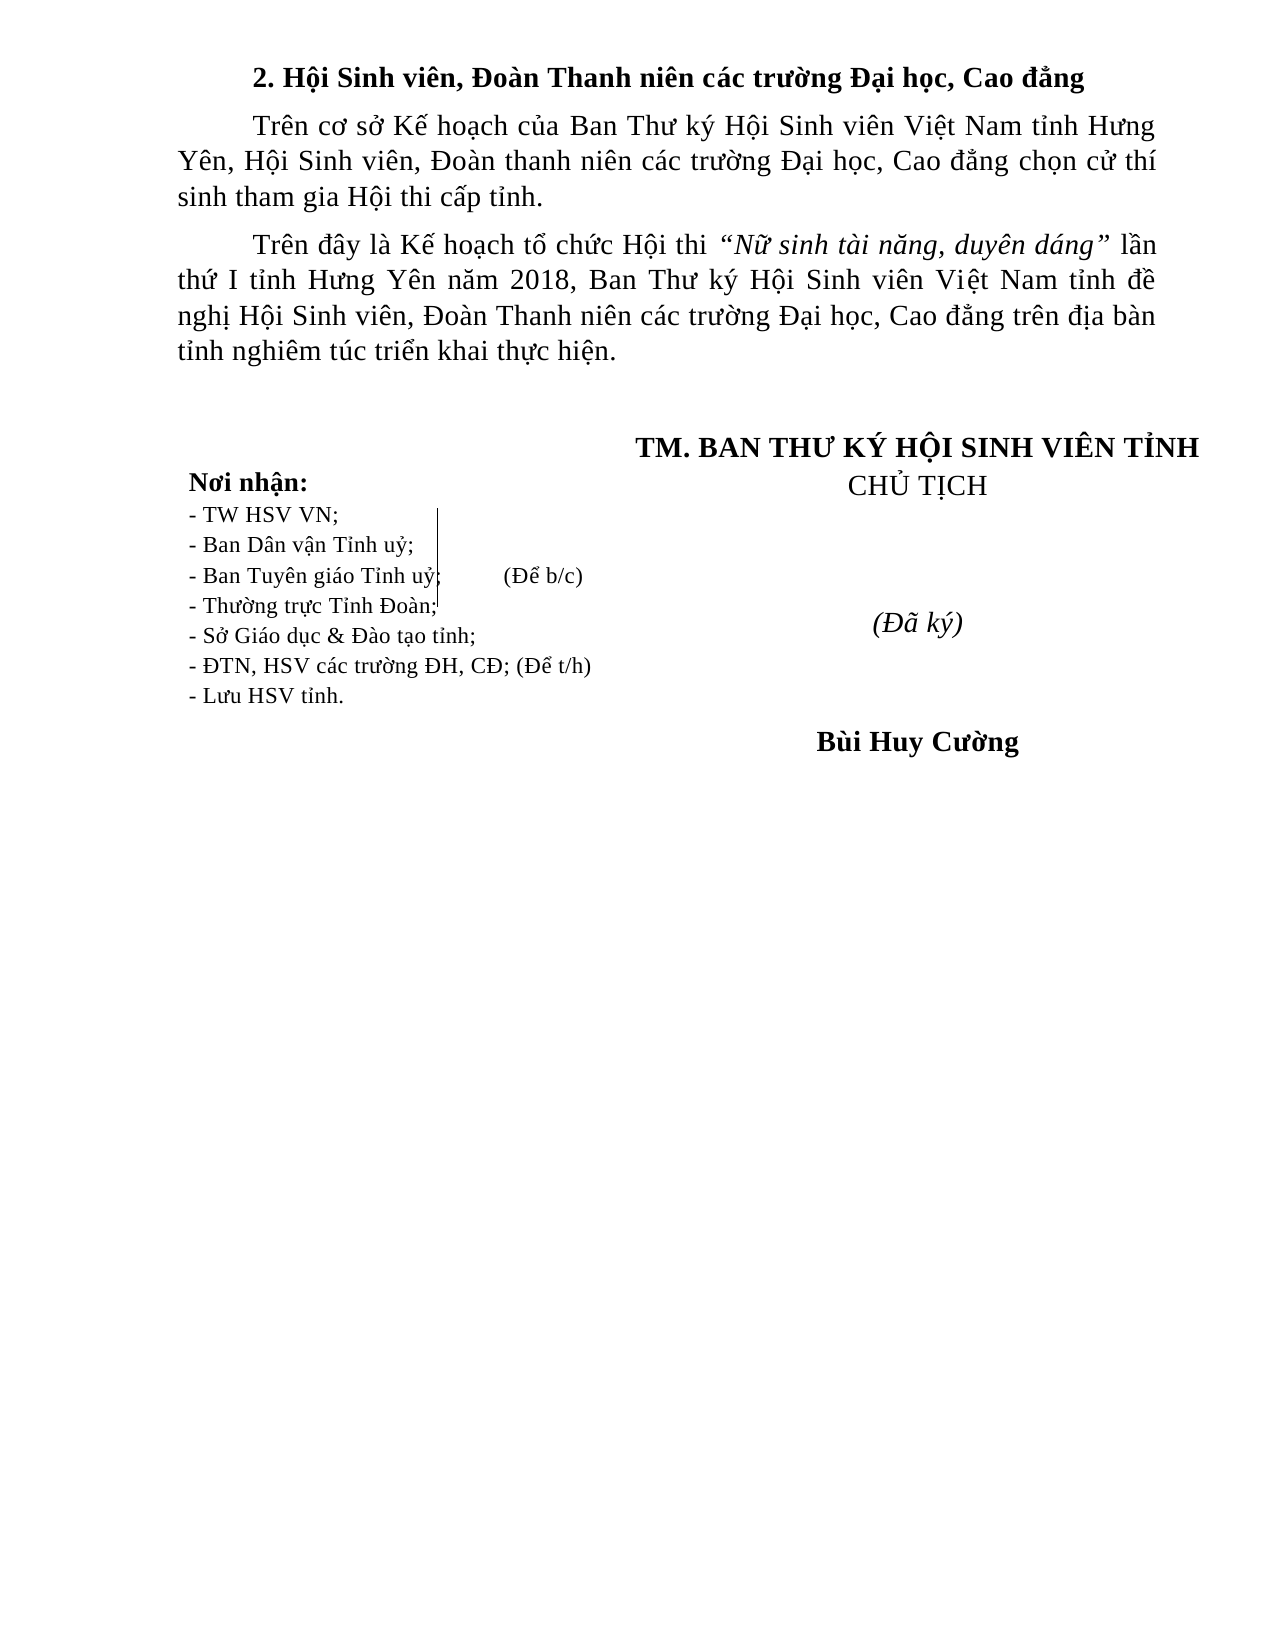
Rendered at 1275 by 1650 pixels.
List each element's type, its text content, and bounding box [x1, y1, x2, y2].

table_header Nơi nhận: - TW HSV VN; - Ban Dân vận Tỉnh uỷ; - Ban Tuyên giáo Tỉnh uỷ; (Để b/c) - Thường trực Tỉnh Đoàn; - Sở Giáo dục & Đào tạo tỉnh; - ĐTN, HSV các trường ĐH, CĐ; (Để t/h) - Lưu HSV tỉnh. [177, 430, 617, 782]
table_header TM. BAN THƯ KÝ HỘI SINH VIÊN TỈNH CHỦ TỊCH (Đã ký) Bùi Huy Cường [617, 430, 1218, 782]
text Trên cơ sở Kế hoạch của Ban Thư ký Hội Sinh viên Việt Nam tỉnh Hưng Yên, Hội Sinh viên, Đoàn thanh niên các trường Đại học, Cao đẳng chọn cử thí sinh tham gia Hội thi cấp tỉnh. [177, 107, 1157, 213]
text Trên đây là Kế hoạch tổ chức Hội thi “Nữ sinh tài năng, duyên dáng” lần thứ I tỉnh Hưng Yên năm 2018, Ban Thư ký Hội Sinh viên Việt Nam tỉnh đề nghị Hội Sinh viên, Đoàn Thanh niên các trường Đại học, Cao đẳng trên địa bàn tỉnh nghiêm túc triển khai thực hiện. [177, 226, 1157, 367]
text 2. Hội Sinh viên, Đoàn Thanh niên các trường Đại học, Cao đẳng [177, 59, 1157, 94]
